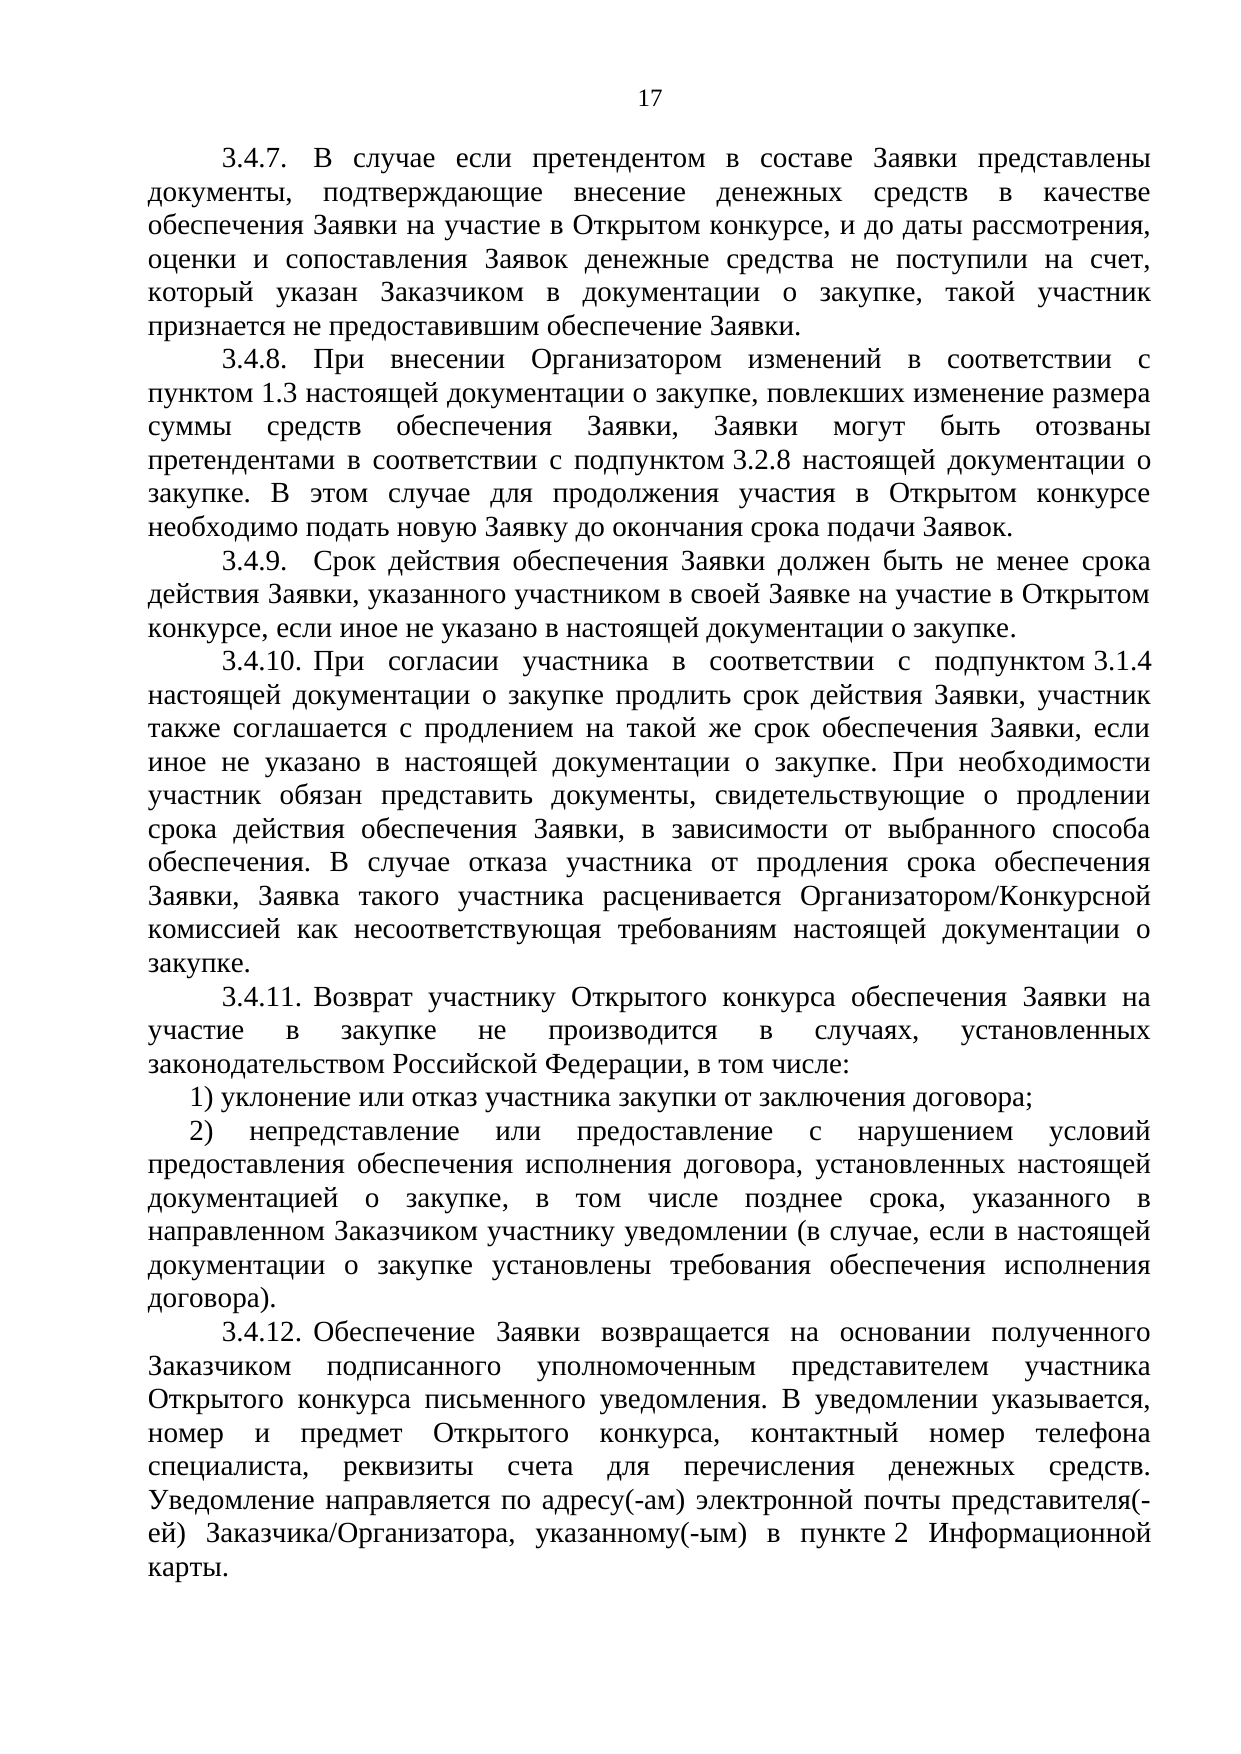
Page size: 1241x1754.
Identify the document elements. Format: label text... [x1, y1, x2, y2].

list Возврат участнику Открытого конкурса обеспечения Заявки на участие в закупке не производится в случаях, установленных законодательством Российской Федерации, в том числе: [148, 979, 1152, 1079]
list При внесении Организатором изменений в соответствии с пунктом 1.3 настоящей документации о закупке, повлекших изменение размера суммы средств обеспечения Заявки, Заявки могут быть отозваны претендентами в соответствии с подпунктом 3.2.8 настоящей документации о закупке. В этом случае для продолжения участия в Открытом конкурсе необходимо подать новую Заявку до окончания срока подачи Заявок. [148, 341, 1152, 543]
list В случае если претендентом в составе Заявки представлены документы, подтверждающие внесение денежных средств в качестве обеспечения Заявки на участие в Открытом конкурсе, и до даты рассмотрения, оценки и сопоставления Заявок денежные средства не поступили на счет, который указан Заказчиком в документации о закупке, такой участник признается не предоставившим обеспечение Заявки. [148, 140, 1152, 341]
text 2) непредставление или предоставление с нарушением условий предоставления обеспечения исполнения договора, установленных настоящей документацией о закупке, в том числе позднее срока, указанного в направленном Заказчиком участнику уведомлении (в случае, если в настоящей документации о закупке установлены требования обеспечения исполнения договора). [148, 1113, 1152, 1314]
list Обеспечение Заявки возвращается на основании полученного Заказчиком подписанного уполномоченным представителем участника Открытого конкурса письменного уведомления. В уведомлении указывается, номер и предмет Открытого конкурса, контактный номер телефона специалиста, реквизиты счета для перечисления денежных средств. Уведомление направляется по адресу(-ам) электронной почты представителя(-ей) Заказчика/Организатора, указанному(-ым) в пункте 2 Информационной карты. [148, 1314, 1152, 1582]
list При согласии участника в соответствии с подпунктом 3.1.4 настоящей документации о закупке продлить срок действия Заявки, участник также соглашается с продлением на такой же срок обеспечения Заявки, если иное не указано в настоящей документации о закупке. При необходимости участник обязан представить документы, свидетельствующие о продлении срока действия обеспечения Заявки, в зависимости от выбранного способа обеспечения. В случае отказа участника от продления срока обеспечения Заявки, Заявка такого участника расценивается Организатором/Конкурсной комиссией как несоответствующая требованиям настоящей документации о закупке. [148, 643, 1152, 979]
list Срок действия обеспечения Заявки должен быть не менее срока действия Заявки, указанного участником в своей Заявке на участие в Открытом конкурсе, если иное не указано в настоящей документации о закупке. [148, 543, 1152, 643]
text 1) уклонение или отказ участника закупки от заключения договора; [148, 1079, 1152, 1113]
